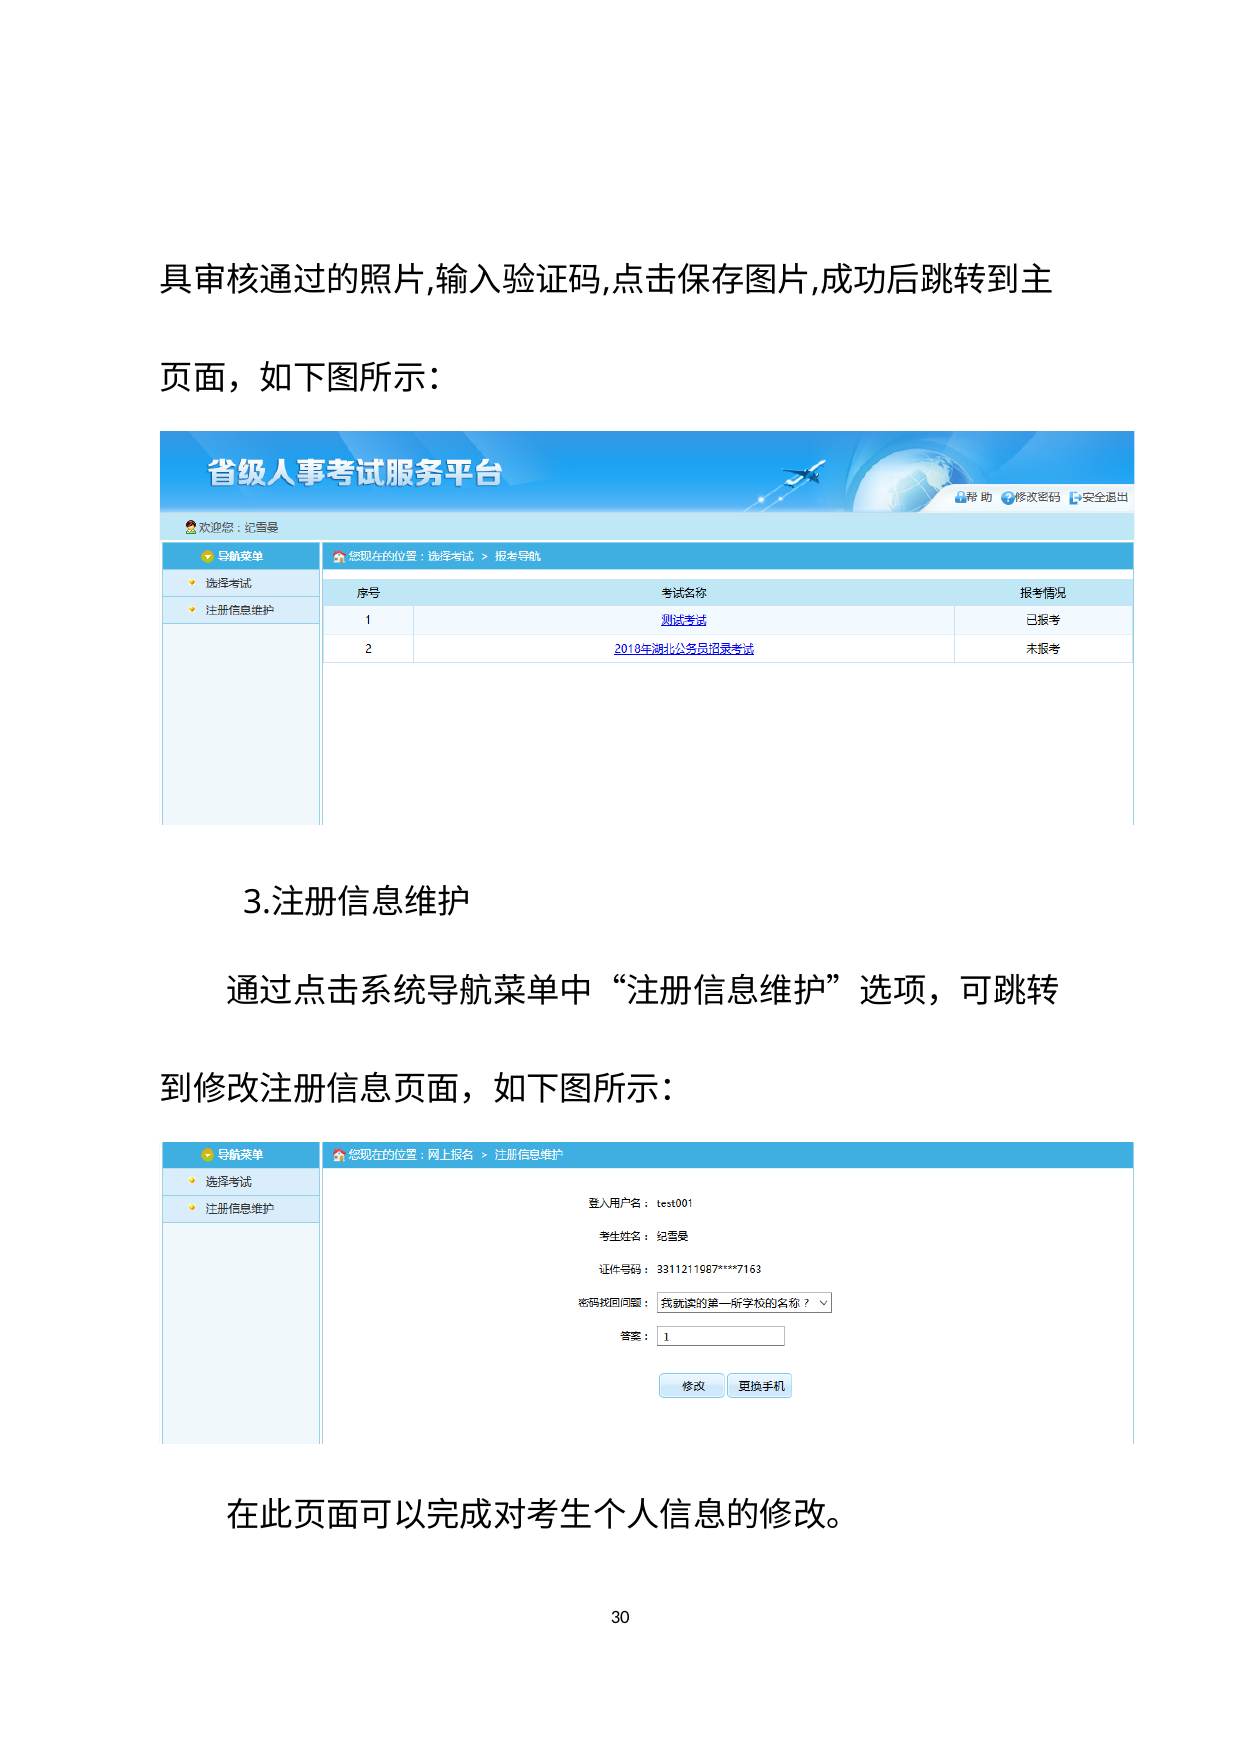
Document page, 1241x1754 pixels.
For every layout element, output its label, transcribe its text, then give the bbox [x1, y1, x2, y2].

text 通过点击系统导航菜单中“注册信息维护”选项，可跳转到修改注册信息页面，如下图所示： [159, 956, 1081, 1118]
picture [159, 1142, 1135, 1444]
text 3.注册信息维护 [159, 866, 1081, 931]
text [159, 245, 1081, 407]
picture [159, 431, 1135, 825]
text 在此页面可以完成对考生个人信息的修改。 [159, 1480, 1081, 1545]
